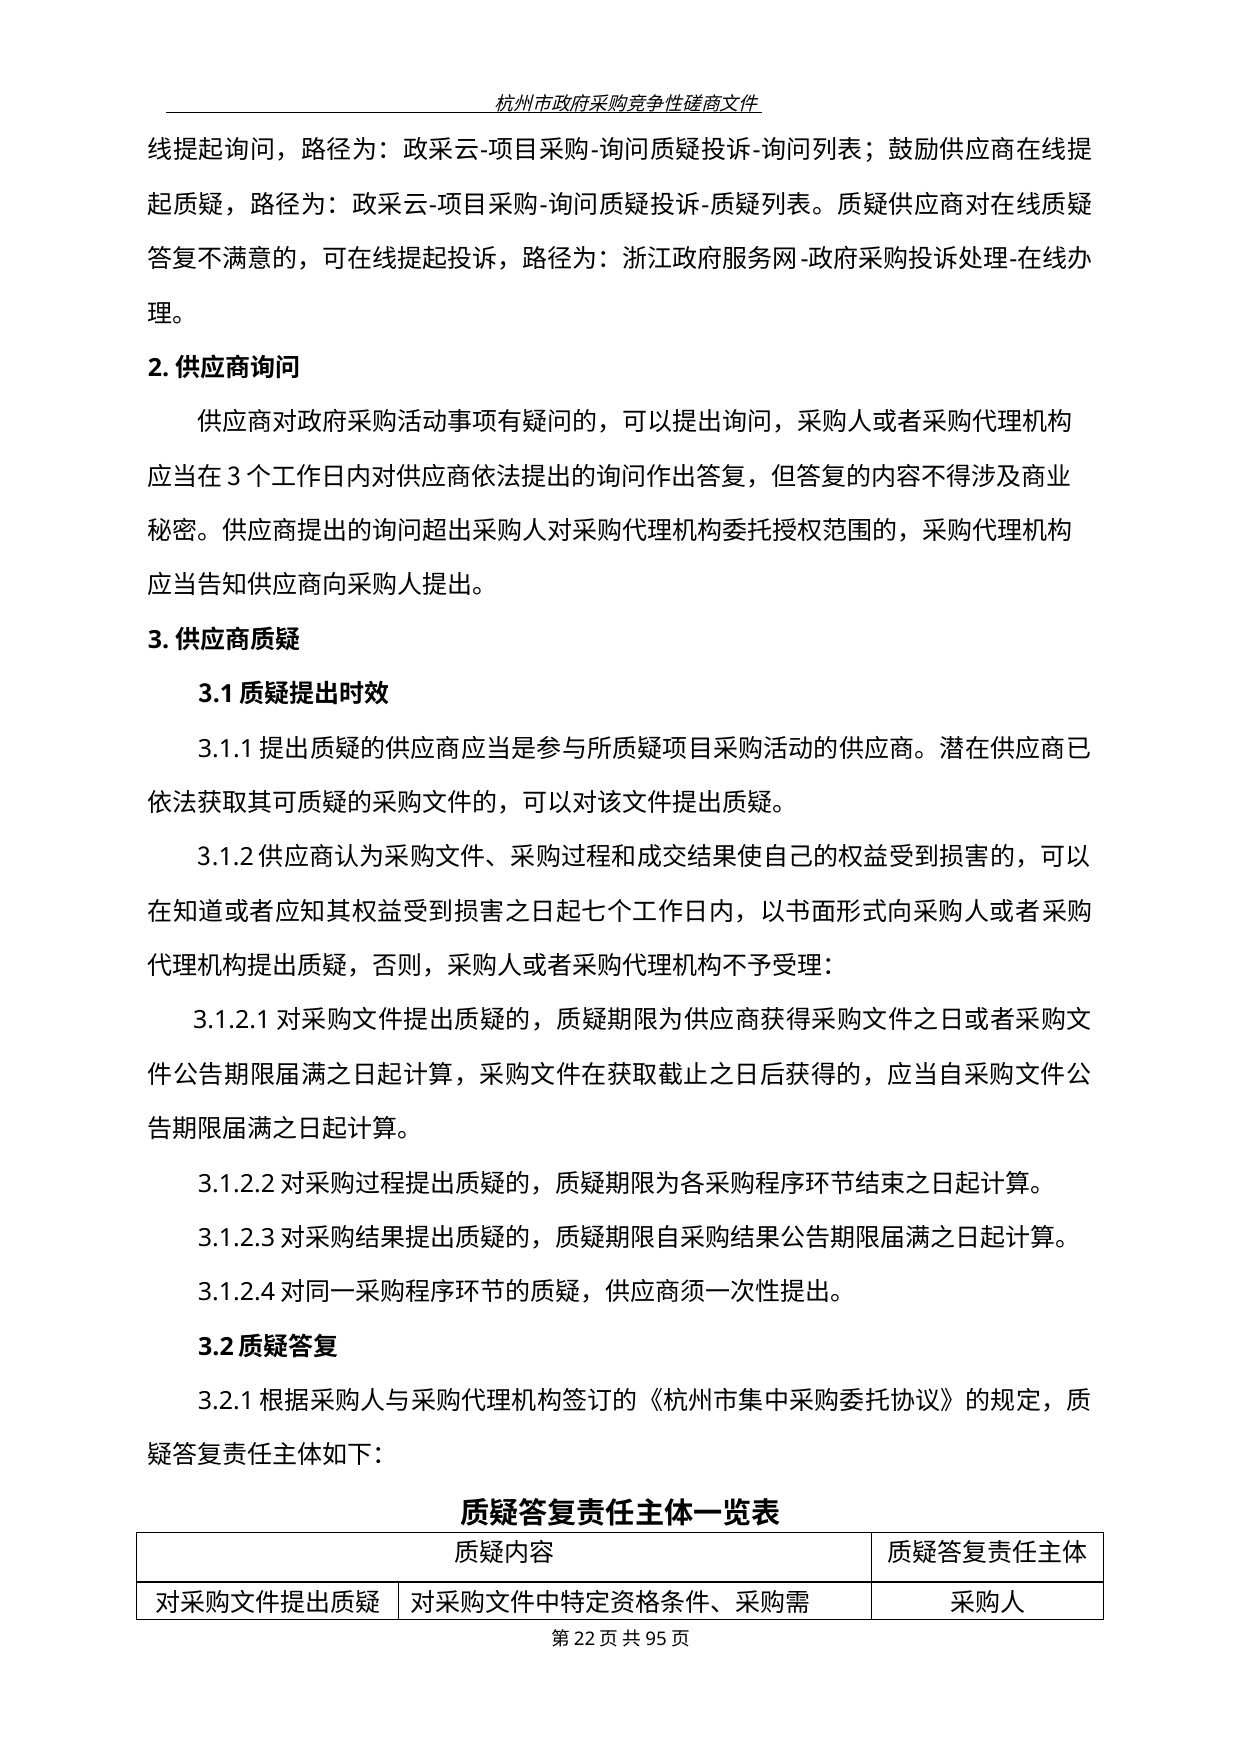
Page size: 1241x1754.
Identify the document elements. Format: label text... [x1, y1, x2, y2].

table_cell 采购人 [872, 1583, 1103, 1619]
text 3.1.1提出质疑的供应商应当是参与所质疑项目采购活动的供应商。潜在供应商已依法获取其可质疑的采购文件的，可以对该文件提出质疑。 [148, 728, 1092, 819]
text 3.1质疑提出时效 [148, 674, 1092, 710]
text 供应商对政府采购活动事项有疑问的，可以提出询问，采购人或者采购代理机构应当在3个工作日内对供应商依法提出的询问作出答复，但答复的内容不得涉及商业秘密。供应商提出的询问超出采购人对采购代理机构委托授权范围的，采购代理机构应当告知供应商向采购人提出。 [148, 402, 1092, 601]
table_cell 对采购文件提出质疑 [137, 1583, 398, 1619]
text 3.2.1根据采购人与采购代理机构签订的《杭州市集中采购委托协议》的规定，质疑答复责任主体如下： [148, 1381, 1092, 1471]
text 3. 供应商质疑 [148, 619, 1092, 656]
table_header 质疑答复责任主体 [872, 1533, 1103, 1581]
text 3.1.2供应商认为采购文件、采购过程和成交结果使自己的权益受到损害的，可以在知道或者应知其权益受到损害之日起七个工作日内，以书面形式向采购人或者采购代理机构提出质疑，否则，采购人或者采购代理机构不予受理： [148, 837, 1092, 982]
text 3.1.2.2对采购过程提出质疑的，质疑期限为各采购程序环节结束之日起计算。 [148, 1163, 1092, 1199]
text 3.1.2.1对采购文件提出质疑的，质疑期限为供应商获得采购文件之日或者采购文件公告期限届满之日起计算，采购文件在获取截止之日后获得的，应当自采购文件公告期限届满之日起计算。 [148, 1000, 1092, 1145]
text 3.1.2.3对采购结果提出质疑的，质疑期限自采购结果公告期限届满之日起计算。 [148, 1217, 1092, 1254]
text 3.1.2.4对同一采购程序环节的质疑，供应商须一次性提出。 [148, 1272, 1092, 1308]
text 质疑答复责任主体一览表 [148, 1489, 1092, 1532]
text 2. 供应商询问 [148, 347, 1092, 384]
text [148, 130, 1092, 329]
text 3.2质疑答复 [148, 1326, 1092, 1362]
table_header 质疑内容 [137, 1533, 871, 1581]
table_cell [399, 1583, 871, 1619]
